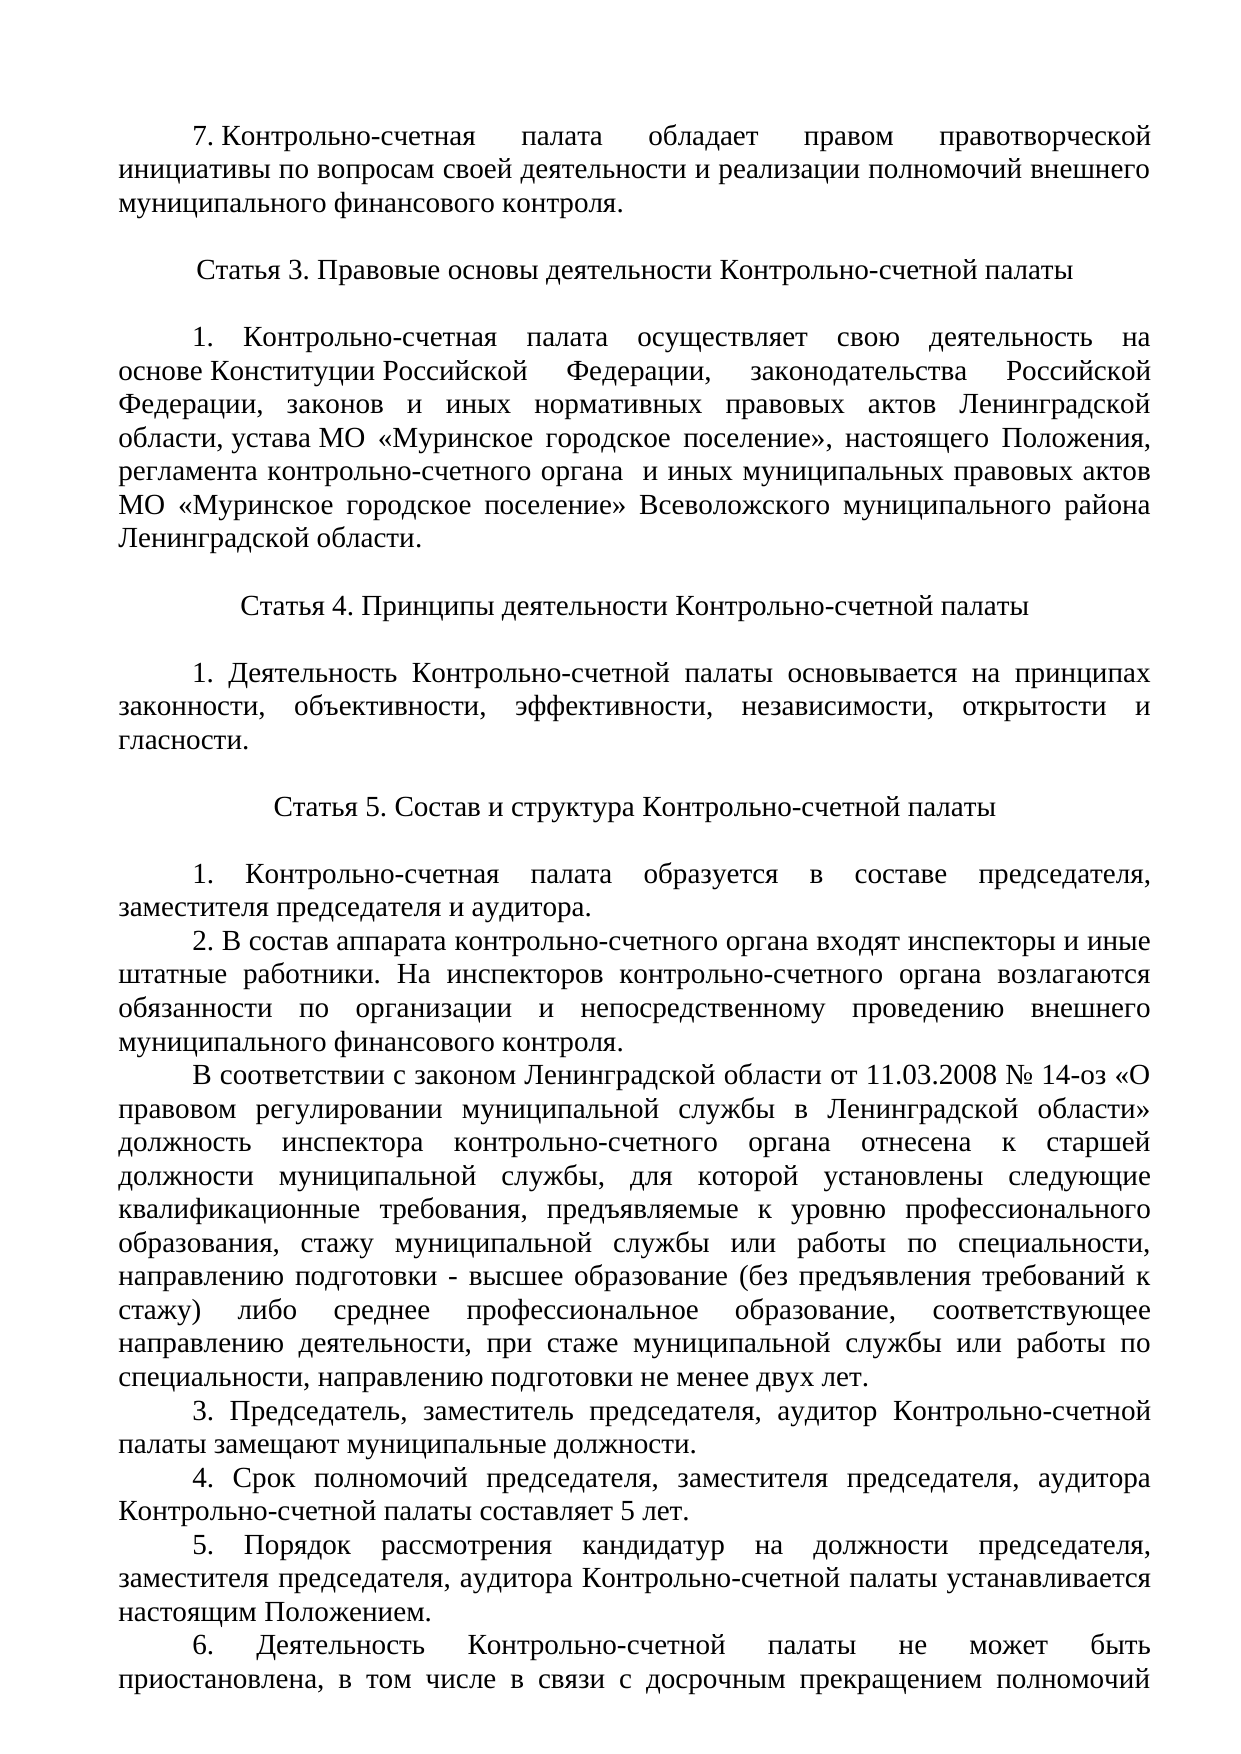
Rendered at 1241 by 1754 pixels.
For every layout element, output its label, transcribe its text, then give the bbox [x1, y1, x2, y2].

text Статья 5. Состав и структура Контрольно-счетной палаты [118, 789, 1152, 822]
text 4. Срок полномочий председателя, заместителя председателя, аудитора Контрольно-счетной палаты составляет 5 лет. [118, 1460, 1152, 1527]
text 1. Контрольно-счетная палата осуществляет свою деятельность на основе Конституции Российской Федерации, законодательства Российской Федерации, законов и иных нормативных правовых актов Ленинградской области, устава МО «Муринское городское поселение», настоящего Положения, регламента контрольно-счетного органа и иных муниципальных правовых актов МО «Муринское городское поселение» Всеволожского муниципального района Ленинградской области. [118, 319, 1152, 554]
text 2. В состав аппарата контрольно-счетного органа входят инспекторы и иные штатные работники. На инспекторов контрольно-счетного органа возлагаются обязанности по организации и непосредственному проведению внешнего муниципального финансового контроля. [118, 923, 1152, 1057]
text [118, 1627, 1152, 1694]
text 1. Контрольно-счетная палата образуется в составе председателя, заместителя председателя и аудитора. [118, 856, 1152, 923]
text 3. Председатель, заместитель председателя, аудитор Контрольно-счетной палаты замещают муниципальные должности. [118, 1393, 1152, 1460]
text Статья 4. Принципы деятельности Контрольно-счетной палаты [118, 588, 1152, 621]
text 5. Порядок рассмотрения кандидатур на должности председателя, заместителя председателя, аудитора Контрольно-счетной палаты устанавливается настоящим Положением. [118, 1527, 1152, 1627]
text 1. Деятельность Контрольно-счетной палаты основывается на принципах законности, объективности, эффективности, независимости, открытости и гласности. [118, 655, 1152, 755]
text 7. Контрольно-счетная палата обладает правом правотворческой инициативы по вопросам своей деятельности и реализации полномочий внешнего муниципального финансового контроля. [118, 118, 1152, 219]
text Статья 3. Правовые основы деятельности Контрольно-счетной палаты [118, 252, 1152, 286]
text В соответствии с законом Ленинградской области от 11.03.2008 № 14-оз «О правовом регулировании муниципальной службы в Ленинградской области» должность инспектора контрольно-счетного органа отнесена к старшей должности муниципальной службы, для которой установлены следующие квалификационные требования, предъявляемые к уровню профессионального образования, стажу муниципальной службы или работы по специальности, направлению подготовки - высшее образование (без предъявления требований к стажу) либо среднее профессиональное образование, соответствующее направлению деятельности, при стаже муниципальной службы или работы по специальности, направлению подготовки не менее двух лет. [118, 1057, 1152, 1393]
